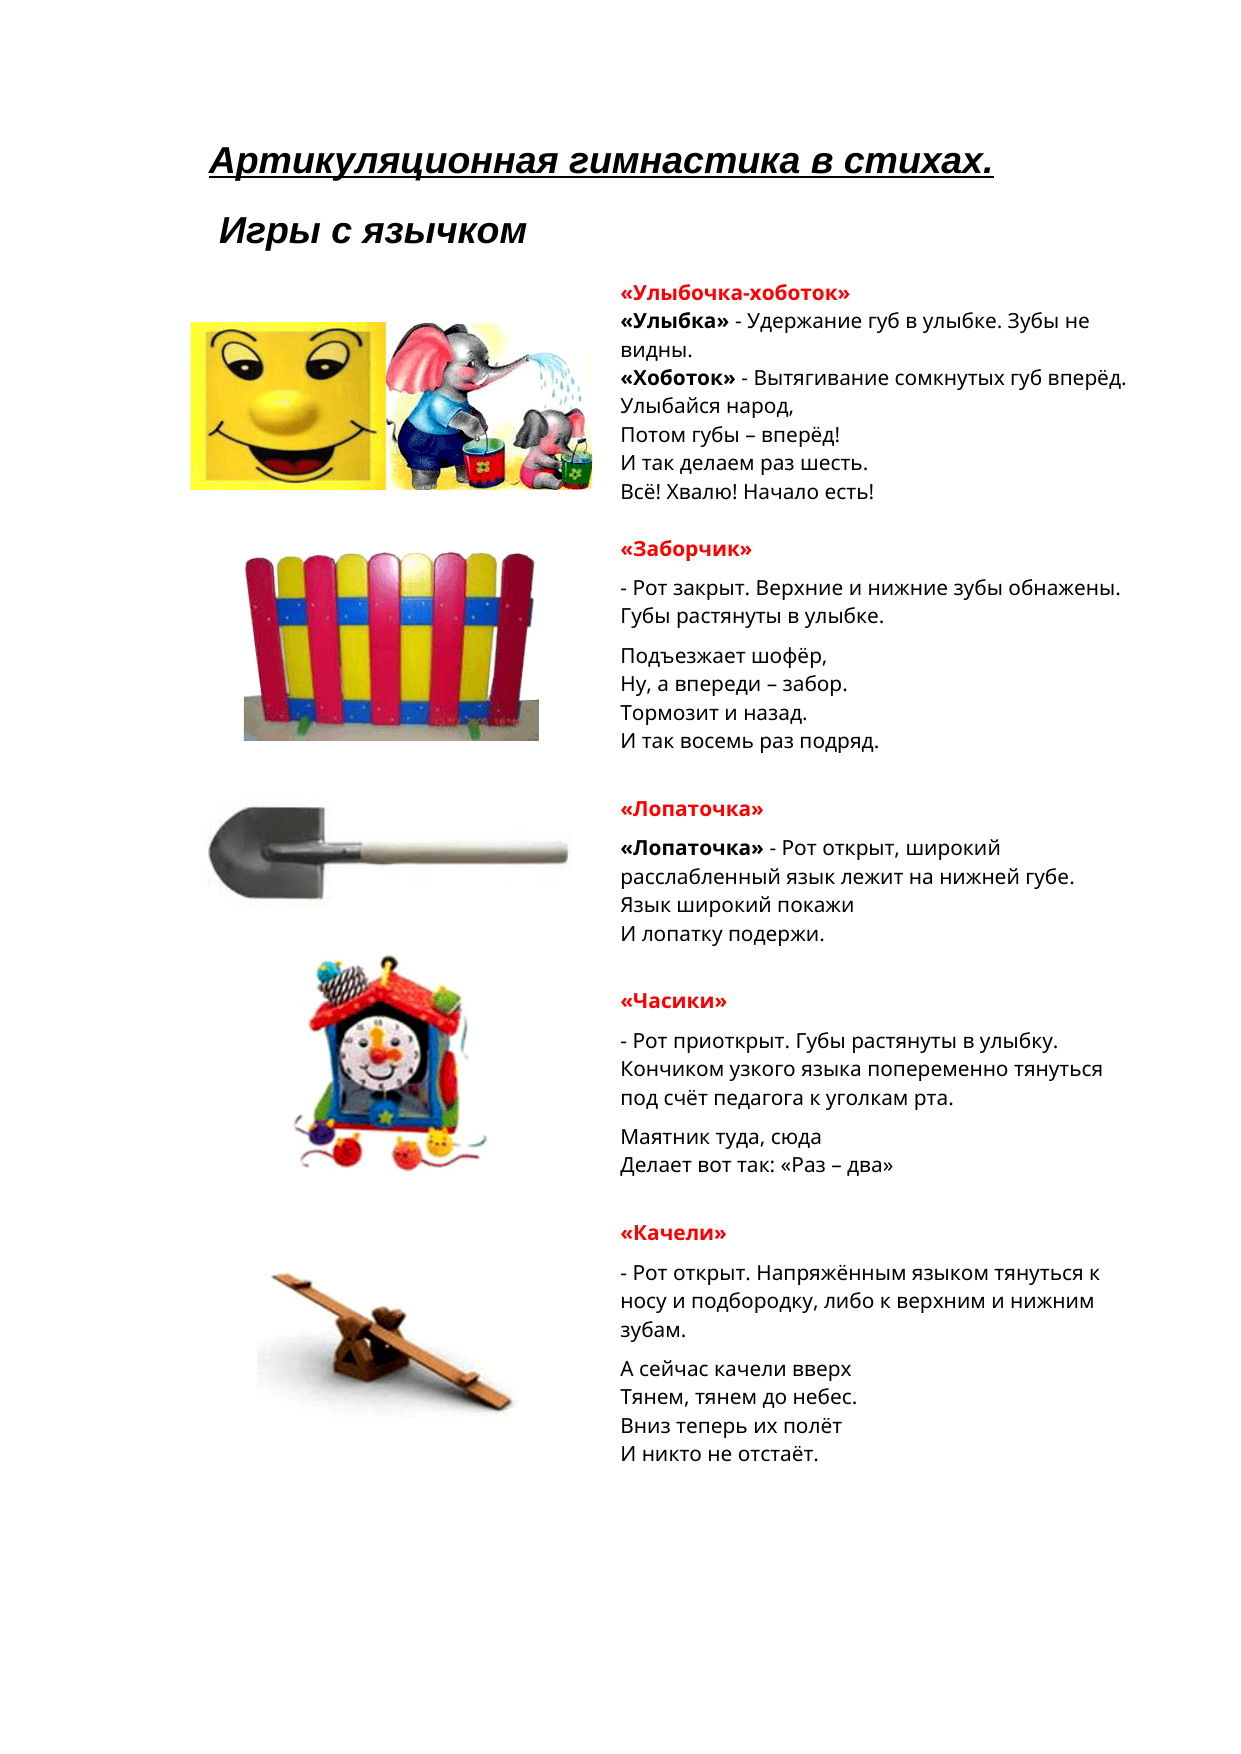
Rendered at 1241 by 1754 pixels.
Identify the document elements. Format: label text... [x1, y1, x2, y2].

table_cell «Качели» - Рот открыт. Напряжённым языком тянуться к носу и подбородку, либо к верхним и нижним зубам. А сейчас качели вверх Тянем, тянем до небес. Вниз теперь их полёт И никто не отстаёт. [605, 1179, 1141, 1496]
table_cell «Часики» - Рот приоткрыт. Губы растянуты в улыбку. Кончиком узкого языка попеременно тянуться под счёт педагога к уголкам рта. Маятник туда, сюда Делает вот так: «Раз – два» [605, 947, 1141, 1179]
table_cell [177, 534, 605, 755]
picture [257, 1250, 526, 1426]
table_cell [177, 755, 605, 947]
table_cell [177, 947, 605, 1179]
table_cell «Лопаточка» «Лопаточка» - Рот открыт, широкий расслабленный язык лежит на нижней губе. Язык широкий покажи И лопатку подержи. [605, 755, 1141, 947]
picture [243, 548, 539, 741]
text Артикуляционная гимнастика в стихах. [208, 138, 1004, 182]
table_header [177, 278, 605, 534]
picture [190, 322, 593, 490]
table_cell «Заборчик» - Рот закрыт. Верхние и нижние зубы обнажены. Губы растянуты в улыбке. Подъезжает шофёр, Ну, а впереди – забор. Тормозит и назад. И так восемь раз подряд. [605, 534, 1141, 755]
picture [288, 953, 494, 1173]
picture [204, 792, 578, 910]
table_header «Улыбочка-хоботок» «Улыбка» - Удержание губ в улыбке. Зубы не видны. «Хоботок» - Вытягивание сомкнутых губ вперёд. Улыбайся народ, Потом губы – вперёд! И так делаем раз шесть. Всё! Хвалю! Начало есть! [605, 278, 1141, 534]
text Игры с язычком [208, 208, 930, 251]
table_cell [177, 1179, 605, 1496]
